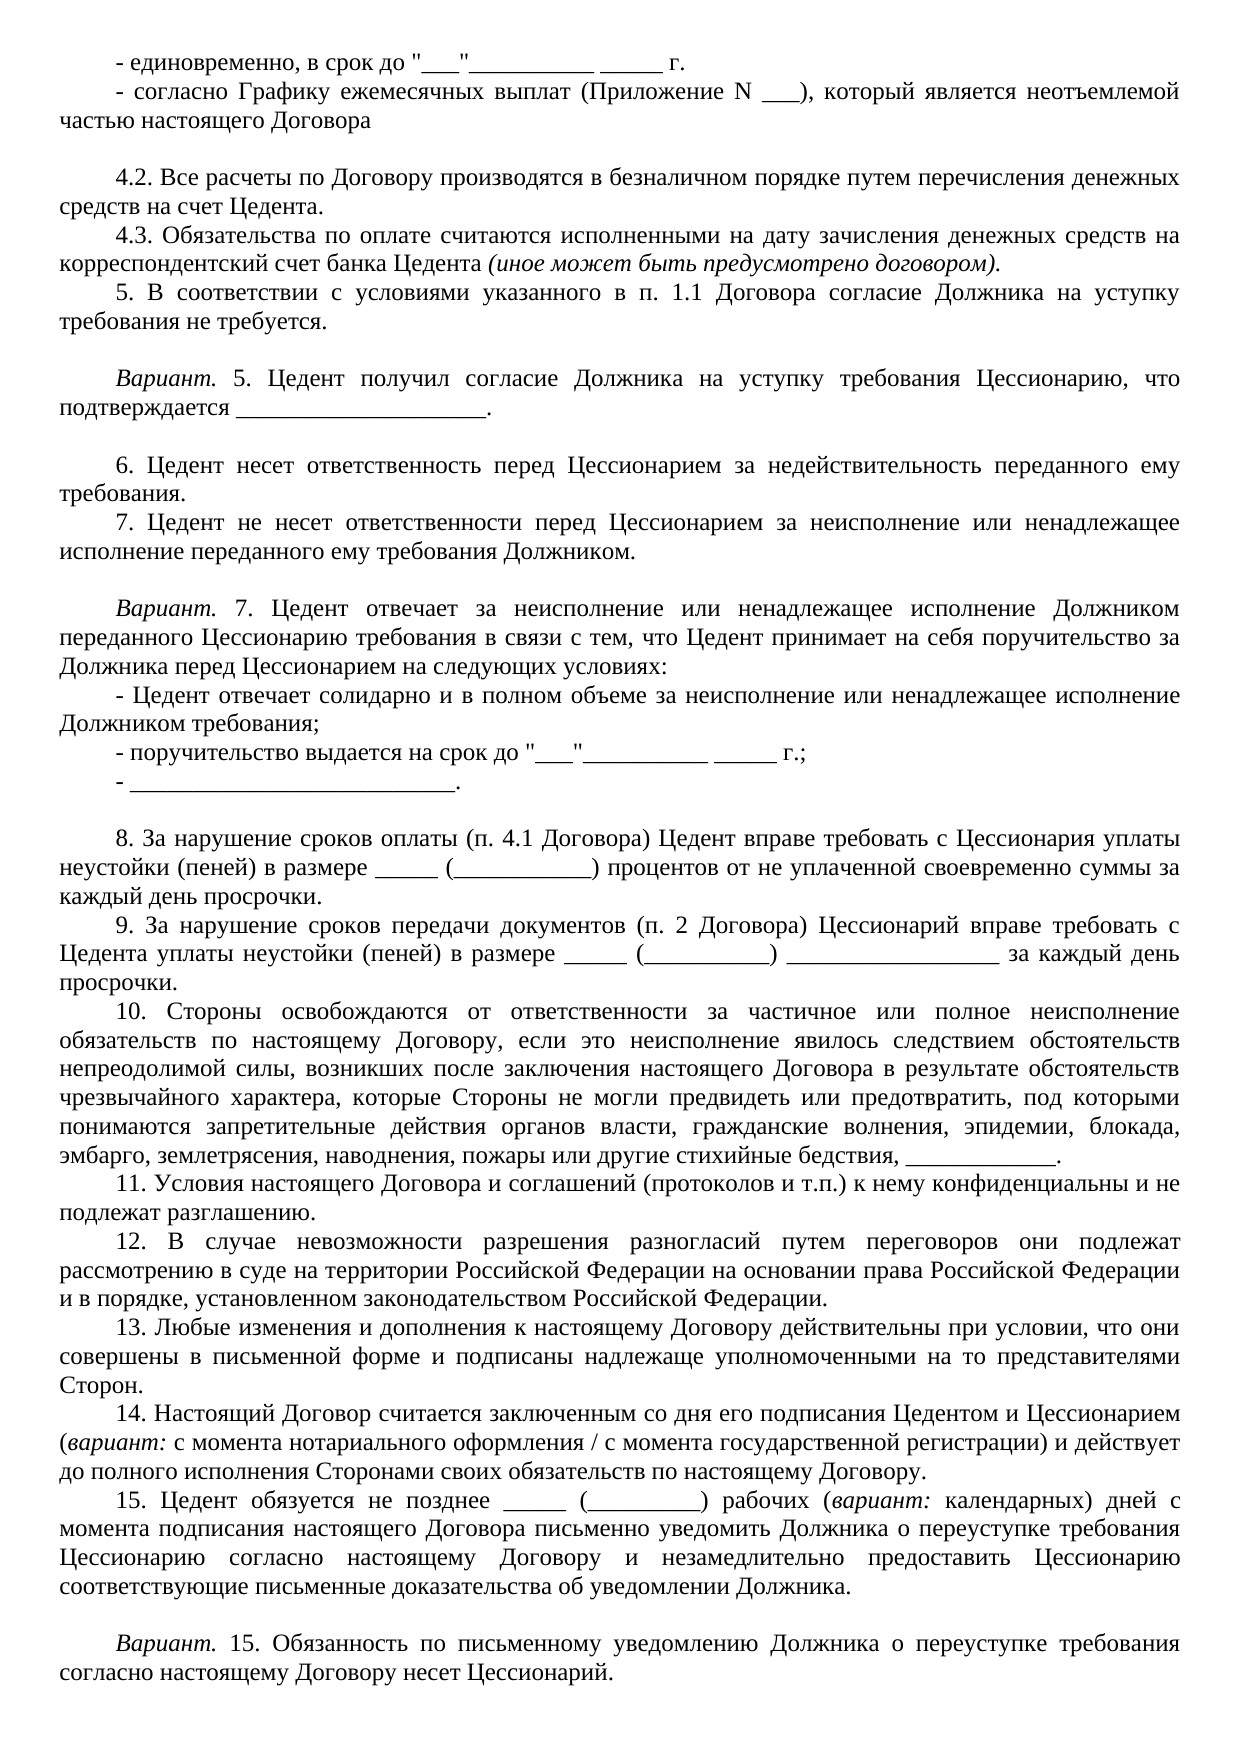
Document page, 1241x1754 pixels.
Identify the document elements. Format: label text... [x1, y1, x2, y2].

text Вариант. 15. Обязанность по письменному уведомлению Должника о переуступке требования согласно настоящему Договору несет Цессионарий. [59, 1628, 1181, 1686]
text 7. Цедент не несет ответственности перед Цессионарием за неисполнение или ненадлежащее исполнение переданного ему требования Должником. [59, 507, 1181, 565]
text 4.2. Все расчеты по Договору производятся в безналичном порядке путем перечисления денежных средств на счет Цедента. [59, 162, 1181, 220]
text 8. За нарушение сроков оплаты (п. 4.1 Договора) Цедент вправе требовать с Цессионария уплаты неустойки (пеней) в размере _____ (___________) процентов от не уплаченной своевременно суммы за каждый день просрочки. [59, 823, 1181, 910]
text - __________________________. [59, 766, 1181, 795]
text - Цедент отвечает солидарно и в полном объеме за неисполнение или ненадлежащее исполнение Должником требования; [59, 680, 1181, 737]
text 11. Условия настоящего Договора и соглашений (протоколов и т.п.) к нему конфиденциальны и не подлежат разглашению. [59, 1168, 1181, 1226]
text 15. Цедент обязуется не позднее _____ (_________) рабочих (вариант: календарных) дней с момента подписания настоящего Договора письменно уведомить Должника о переуступке требования Цессионарию согласно настоящему Договору и незамедлительно предоставить Цессионарию соответствующие письменные доказательства об уведомлении Должника. [59, 1485, 1181, 1600]
text - согласно Графику ежемесячных выплат (Приложение N ___), который является неотъемлемой частью настоящего Договора [59, 76, 1181, 133]
text Вариант. 7. Цедент отвечает за неисполнение или ненадлежащее исполнение Должником переданного Цессионарию требования в связи с тем, что Цедент принимает на себя поручительство за Должника перед Цессионарием на следующих условиях: [59, 593, 1181, 680]
text 4.3. Обязательства по оплате считаются исполненными на дату зачисления денежных средств на корреспондентский счет банка Цедента (иное может быть предусмотрено договором). [59, 220, 1181, 277]
text - поручительство выдается на срок до "___"__________ _____ г.; [59, 737, 1181, 766]
text 10. Стороны освобождаются от ответственности за частичное или полное неисполнение обязательств по настоящему Договору, если это неисполнение явилось следствием обстоятельств непреодолимой силы, возникших после заключения настоящего Договора в результате обстоятельств чрезвычайного характера, которые Стороны не могли предвидеть или предотвратить, под которыми понимаются запретительные действия органов власти, гражданские волнения, эпидемии, блокада, эмбарго, землетрясения, наводнения, пожары или другие стихийные бедствия, ____________. [59, 996, 1181, 1168]
text Вариант. 5. Цедент получил согласие Должника на уступку требования Цессионарию, что подтверждается ____________________. [59, 363, 1181, 421]
text 13. Любые изменения и дополнения к настоящему Договору действительны при условии, что они совершены в письменной форме и подписаны надлежаще уполномоченными на то представителями Сторон. [59, 1312, 1181, 1398]
text 12. В случае невозможности разрешения разногласий путем переговоров они подлежат рассмотрению в суде на территории Российской Федерации на основании права Российской Федерации и в порядке, установленном законодательством Российской Федерации. [59, 1226, 1181, 1312]
text 14. Настоящий Договор считается заключенным со дня его подписания Цедентом и Цессионарием (вариант: с момента нотариального оформления / с момента государственной регистрации) и действует до полного исполнения Сторонами своих обязательств по настоящему Договору. [59, 1398, 1181, 1485]
text 9. За нарушение сроков передачи документов (п. 2 Договора) Цессионарий вправе требовать с Цедента уплаты неустойки (пеней) в размере _____ (__________) _________________ за каждый день просрочки. [59, 910, 1181, 996]
text 6. Цедент несет ответственность перед Цессионарием за недействительность переданного ему требования. [59, 450, 1181, 507]
text - единовременно, в срок до "___"__________ _____ г. [59, 47, 1181, 76]
text 5. В соответствии с условиями указанного в п. 1.1 Договора согласие Должника на уступку требования не требуется. [59, 277, 1181, 335]
